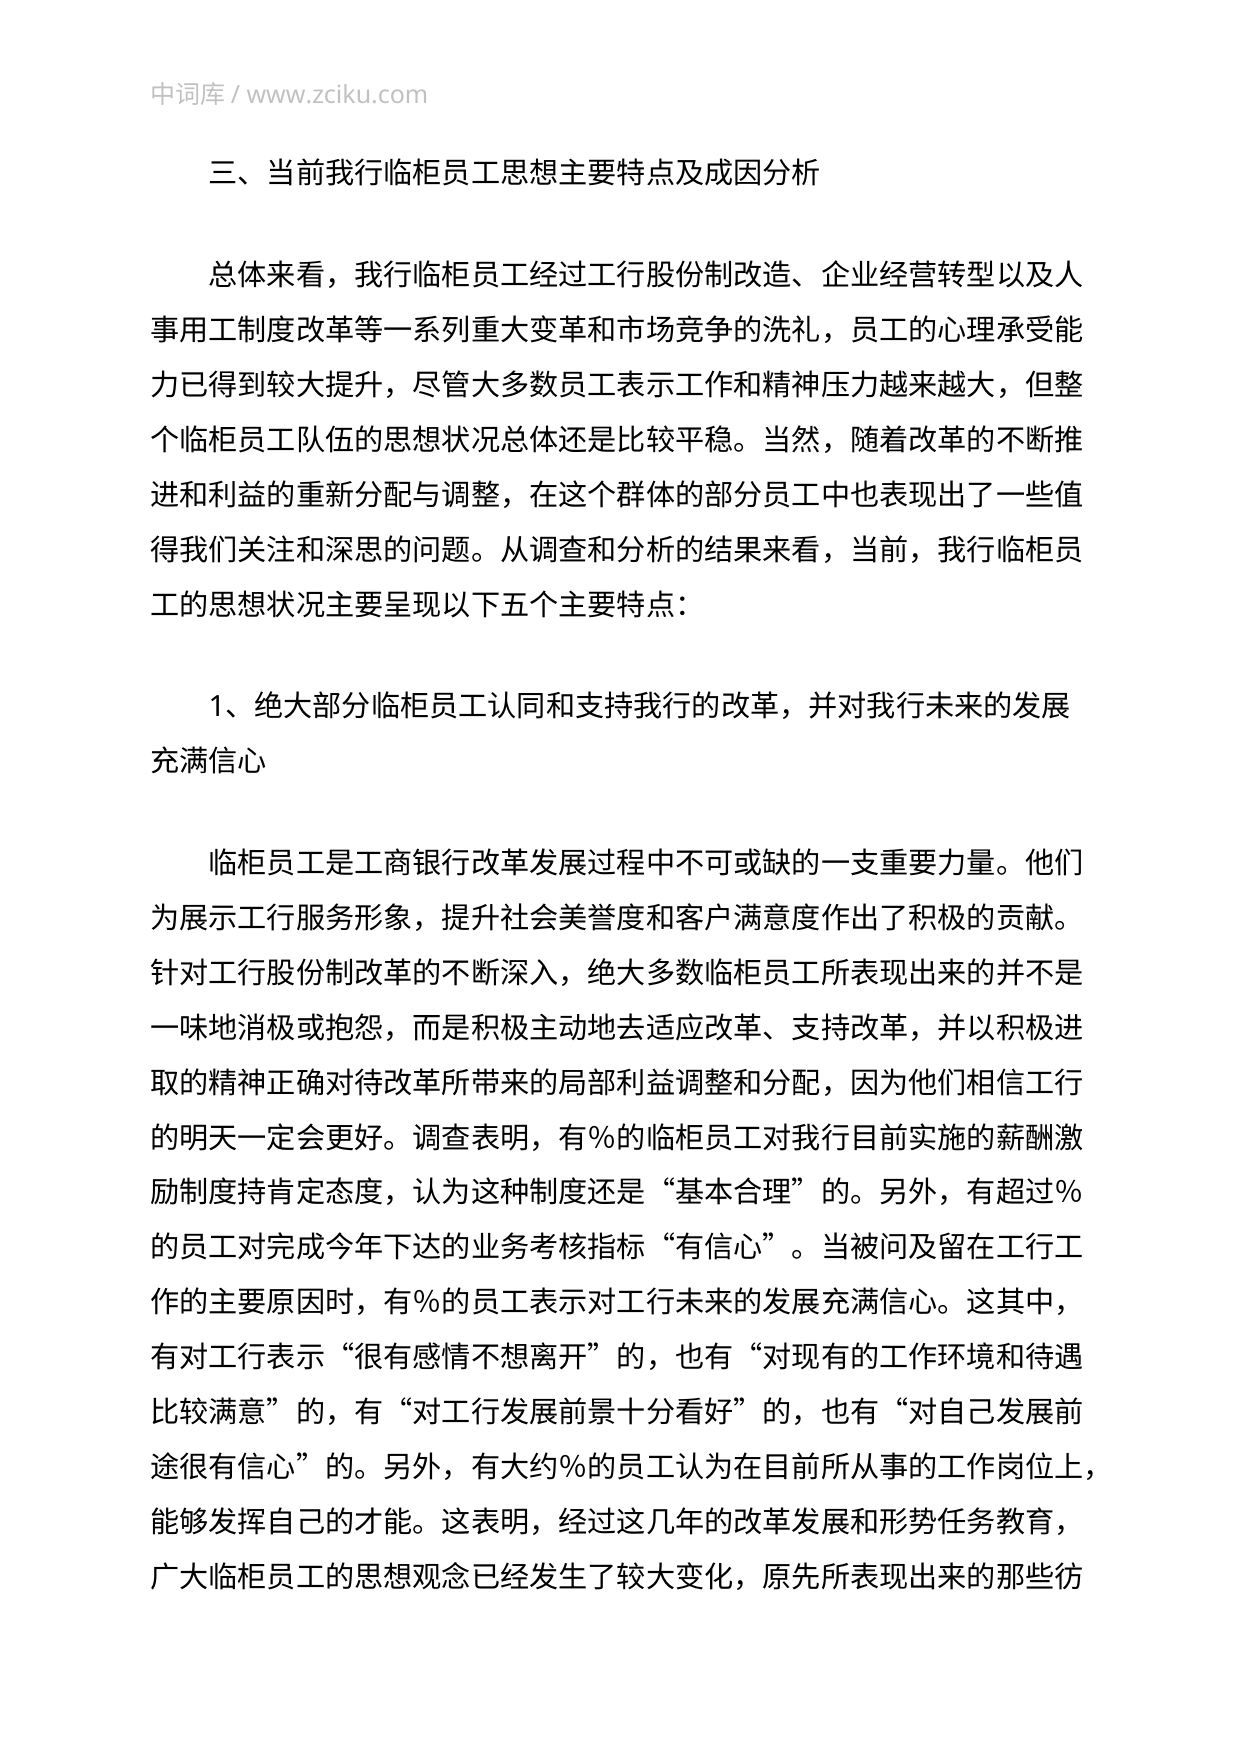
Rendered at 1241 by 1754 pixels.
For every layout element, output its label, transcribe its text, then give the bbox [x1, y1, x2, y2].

text 三、当前我行临柜员工思想主要特点及成因分析 [150, 150, 1090, 192]
text 1、绝大部分临柜员工认同和支持我行的改革，并对我行未来的发展充满信心 [150, 683, 1090, 780]
text 总体来看，我行临柜员工经过工行股份制改造、企业经营转型以及人事用工制度改革等一系列重大变革和市场竞争的洗礼，员工的心理承受能力已得到较大提升，尽管大多数员工表示工作和精神压力越来越大，但整个临柜员工队伍的思想状况总体还是比较平稳。当然，随着改革的不断推进和利益的重新分配与调整，在这个群体的部分员工中也表现出了一些值得我们关注和深思的问题。从调查和分析的结果来看，当前，我行临柜员工的思想状况主要呈现以下五个主要特点： [150, 252, 1090, 623]
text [150, 840, 1090, 1596]
